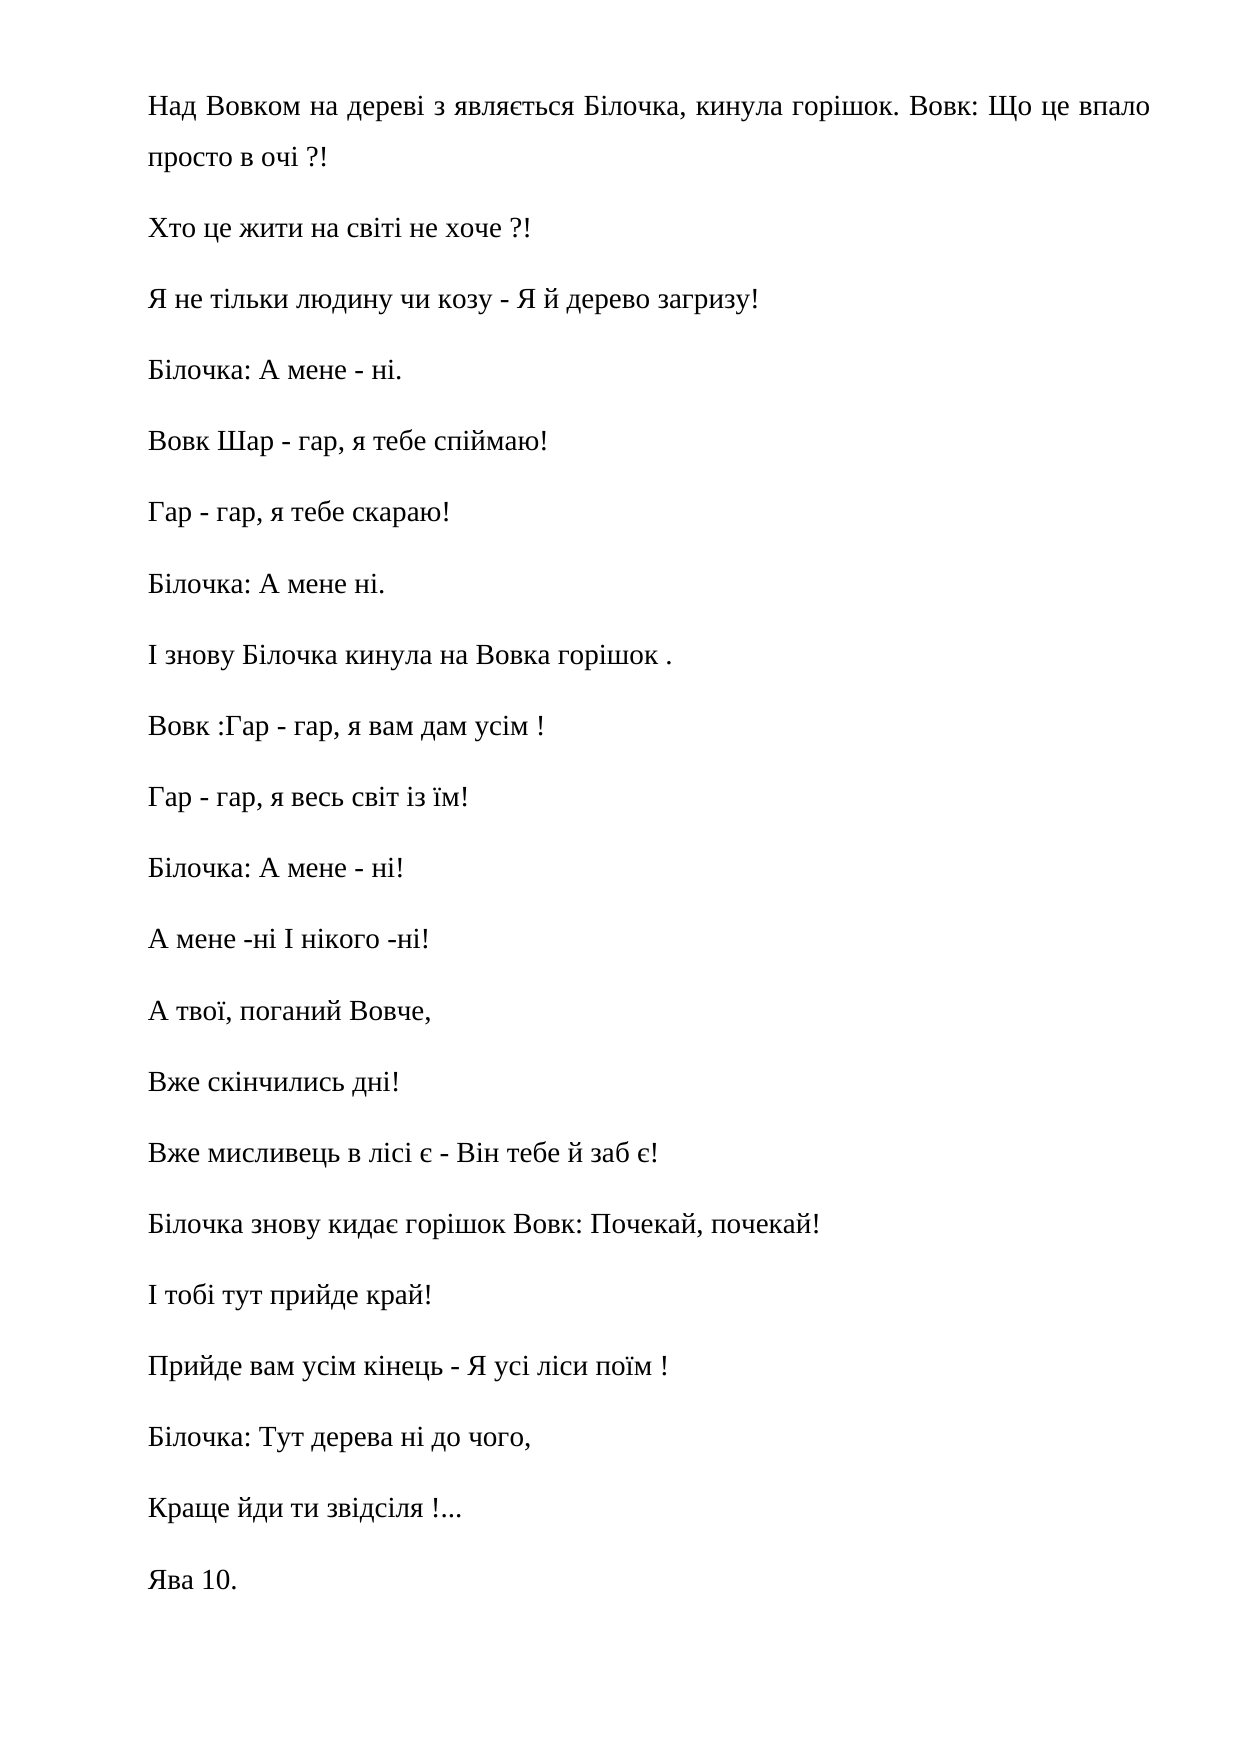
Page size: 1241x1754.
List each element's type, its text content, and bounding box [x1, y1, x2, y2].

text Білочка знову кидає горішок Вовк: Почекай, почекай! [148, 1206, 1152, 1239]
text Білочка: А мене - ні. [148, 352, 1152, 386]
text Вовк Шар - гар, я тебе спіймаю! [148, 423, 1152, 457]
text А мене -ні І нікого -ні! [148, 921, 1152, 955]
text Я не тільки людину чи козу - Я й дерево загризу! [148, 281, 1152, 315]
text Вже скінчились дні! [148, 1064, 1152, 1097]
text Білочка: Тут дерева ні до чого, [148, 1419, 1152, 1453]
text Білочка: А мене - ні! [148, 850, 1152, 884]
text Гар - гар, я весь світ із їм! [148, 779, 1152, 813]
text Над Вовком на дереві з являється Білочка, кинула горішок. Вовк: Що це впало просто в очі ?! [148, 88, 1152, 172]
text А твої, поганий Вовче, [148, 993, 1152, 1026]
text І тобі тут прийде край! [148, 1277, 1152, 1311]
text Вовк :Гар - гар, я вам дам усім ! [148, 708, 1152, 742]
text Ява 10. [148, 1562, 1152, 1595]
text Краще йди ти звідсіля !... [148, 1491, 1152, 1524]
text Гар - гар, я тебе скараю! [148, 494, 1152, 528]
text Прийде вам усім кінець - Я усі ліси поїм ! [148, 1348, 1152, 1382]
text Білочка: А мене ні. [148, 566, 1152, 599]
text Вже мисливець в лісі є - Він тебе й заб є! [148, 1135, 1152, 1168]
text Хто це жити на світі не хоче ?! [148, 210, 1152, 243]
text І знову Білочка кинула на Вовка горішок . [148, 637, 1152, 670]
